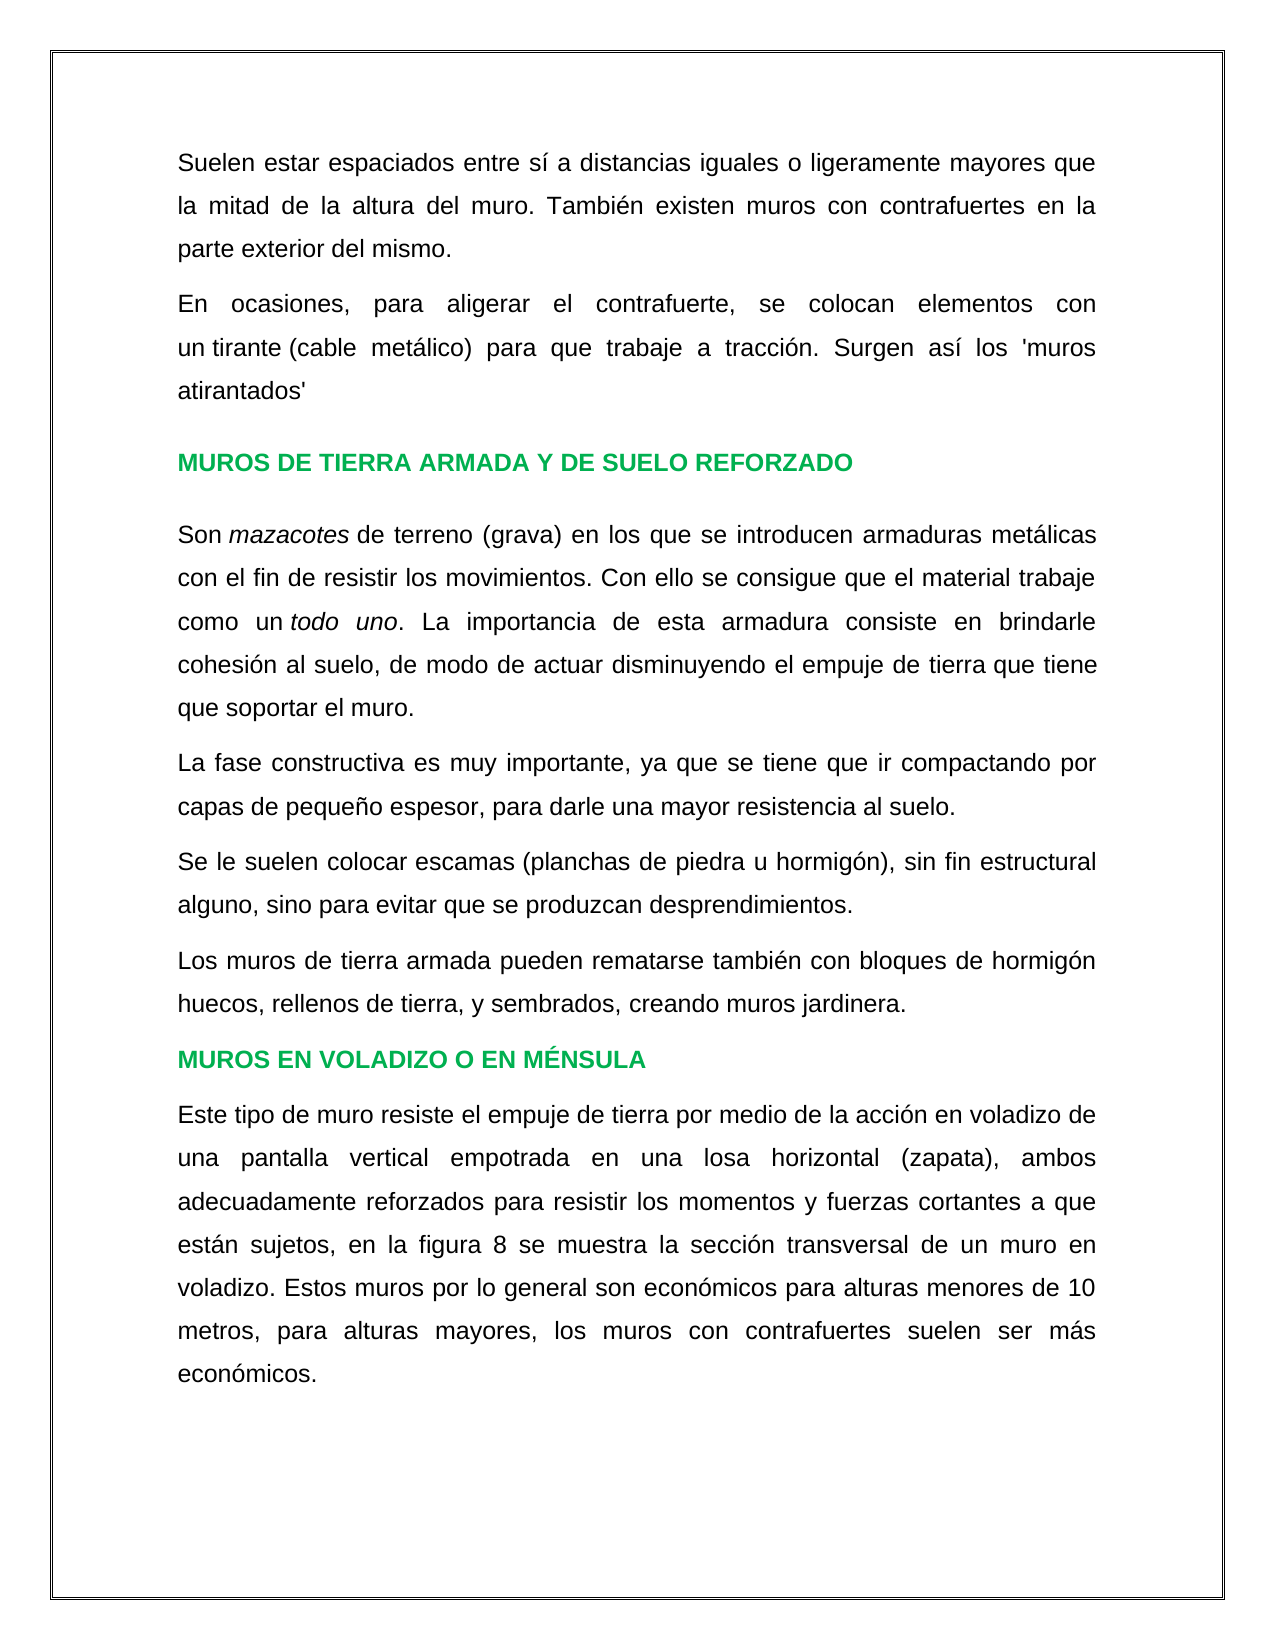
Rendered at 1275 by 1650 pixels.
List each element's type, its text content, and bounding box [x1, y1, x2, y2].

text Suelen estar espaciados entre sí a distancias iguales o ligeramente mayores que la mitad de la altura del muro. También existen muros con contrafuertes en la parte exterior del mismo. [177, 148, 1098, 263]
text MUROS DE TIERRA ARMADA Y DE SUELO REFORZADO [177, 448, 1098, 477]
text Son mazacotes de terreno (grava) en los que se introducen armaduras metálicas con el fin de resistir los movimientos. Con ello se consigue que el material trabaje como un todo uno. La importancia de esta armadura consiste en brindarle cohesión al suelo, de modo de actuar disminuyendo el empuje de tierra que tiene que soportar el muro. [177, 520, 1098, 722]
text En ocasiones, para aligerar el contrafuerte, se colocan elementos con un tirante (cable metálico) para que trabaje a tracción. Surgen así los 'muros atirantados' [177, 289, 1098, 404]
text La fase constructiva es muy importante, ya que se tiene que ir compactando por capas de pequeño espesor, para darle una mayor resistencia al suelo. [177, 748, 1098, 820]
text Los muros de tierra armada pueden rematarse también con bloques de hormigón huecos, rellenos de tierra, y sembrados, creando muros jardinera. [177, 946, 1098, 1018]
text Este tipo de muro resiste el empuje de tierra por medio de la acción en voladizo de una pantalla vertical empotrada en una losa horizontal (zapata), ambos adecuadamente reforzados para resistir los momentos y fuerzas cortantes a que están sujetos, en la figura 8 se muestra la sección transversal de un muro en voladizo. Estos muros por lo general son económicos para alturas menores de 10 metros, para alturas mayores, los muros con contrafuertes suelen ser más económicos. [177, 1100, 1098, 1388]
text Se le suelen colocar escamas (planchas de piedra u hormigón), sin fin estructural alguno, sino para evitar que se produzcan desprendimientos. [177, 847, 1098, 919]
text MUROS EN VOLADIZO O EN MÉNSULA [177, 1045, 1098, 1073]
